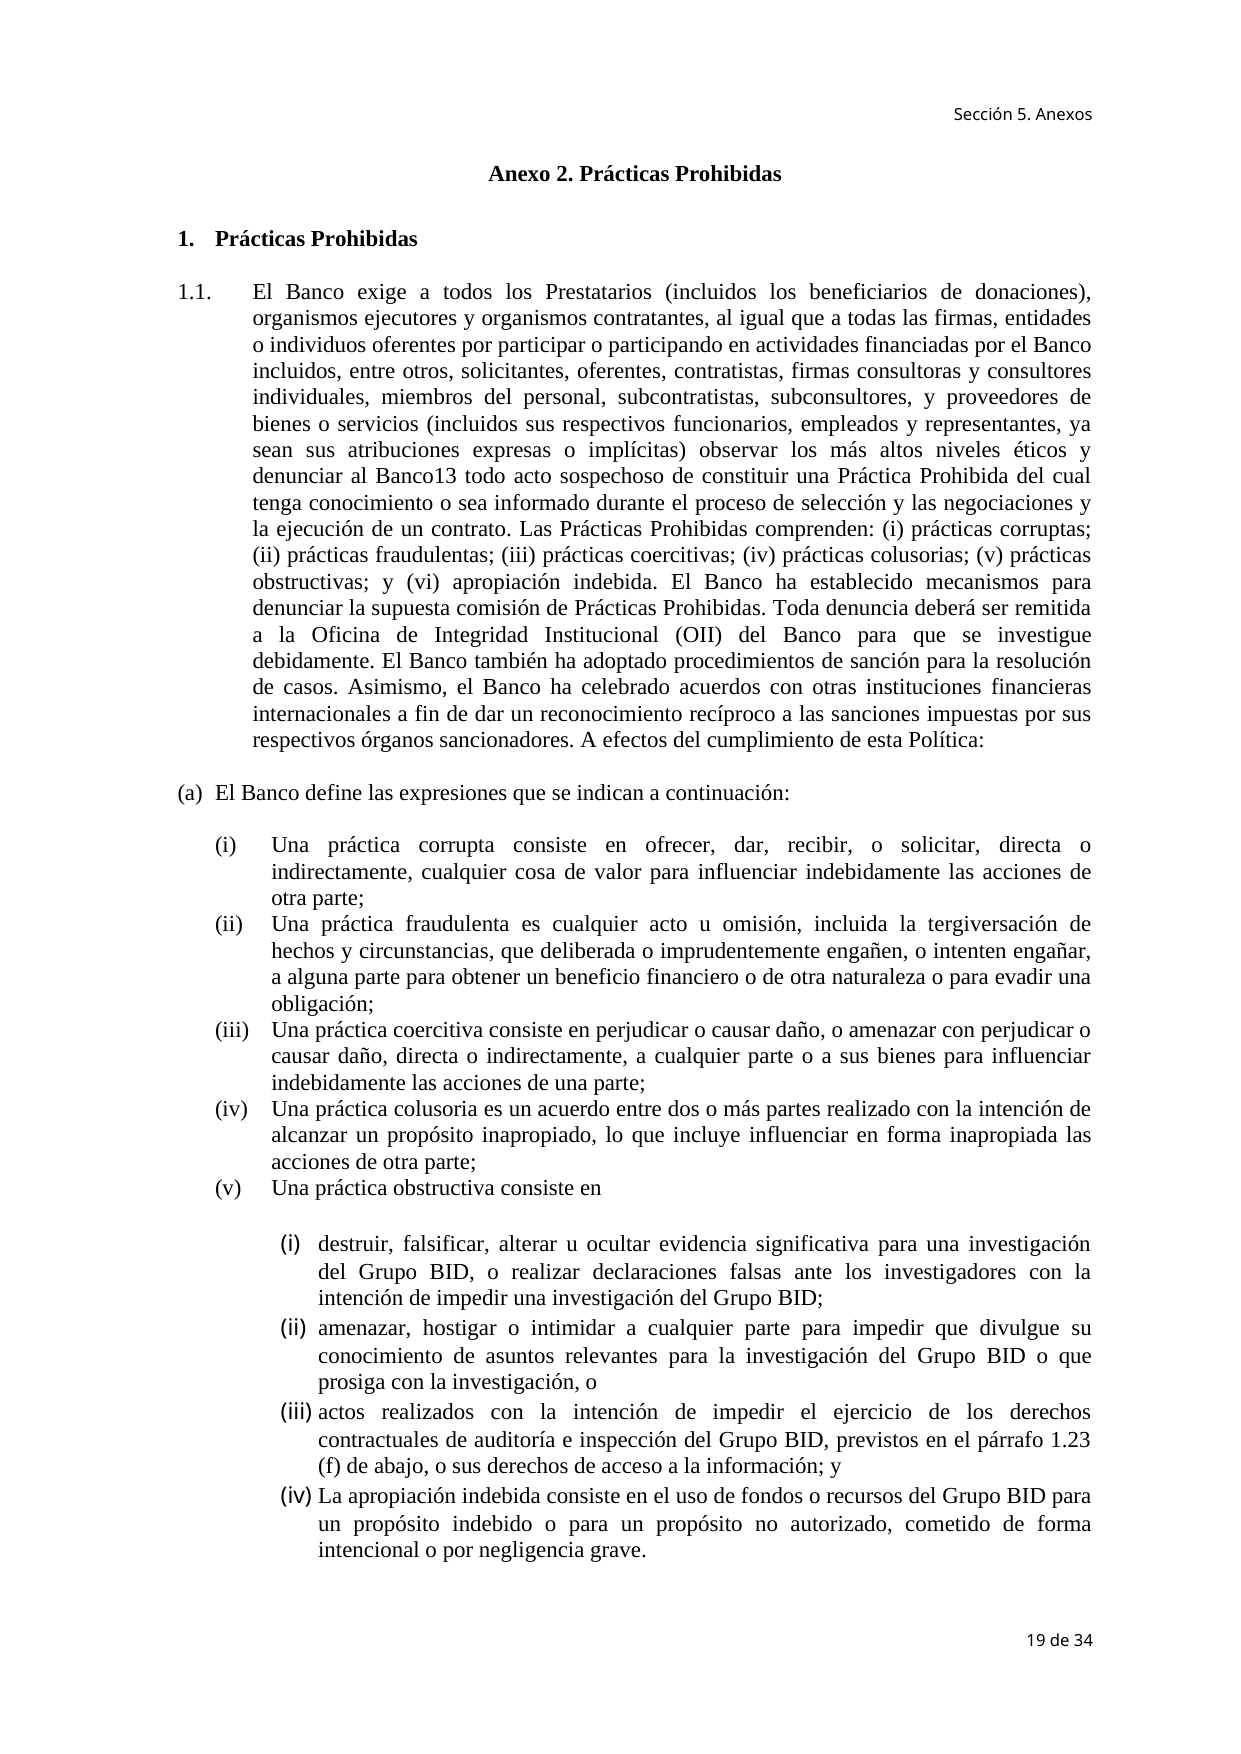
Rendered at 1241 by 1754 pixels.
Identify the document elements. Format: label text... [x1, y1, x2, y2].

list Una práctica coercitiva consiste en perjudicar o causar daño, o amenazar con perjudicar o causar daño, directa o indirectamente, a cualquier parte o a sus bienes para influenciar indebidamente las acciones de una parte; [215, 1016, 1093, 1095]
list Prácticas Prohibidas [177, 225, 1093, 252]
list actos realizados con la intención de impedir el ejercicio de los derechos contractuales de auditoría e inspección del Grupo BID, previstos en el párrafo 1.23 (f) de abajo, o sus derechos de acceso a la información; y [280, 1395, 1093, 1479]
list El Banco exige a todos los Prestatarios (incluidos los beneficiarios de donaciones), organismos ejecutores y organismos contratantes, al igual que a todas las firmas, entidades o individuos oferentes por participar o participando en actividades financiadas por el Banco incluidos, entre otros, solicitantes, oferentes, contratistas, firmas consultoras y consultores individuales, miembros del personal, subcontratistas, subconsultores, y proveedores de bienes o servicios (incluidos sus respectivos funcionarios, empleados y representantes, ya sean sus atribuciones expresas o implícitas) observar los más altos niveles éticos y denunciar al Banco13 todo acto sospechoso de constituir una Práctica Prohibida del cual tenga conocimiento o sea informado durante el proceso de selección y las negociaciones y la ejecución de un contrato. Las Prácticas Prohibidas comprenden: (i) prácticas corruptas; (ii) prácticas fraudulentas; (iii) prácticas coercitivas; (iv) prácticas colusorias; (v) prácticas obstructivas; y (vi) apropiación indebida. El Banco ha establecido mecanismos para denunciar la supuesta comisión de Prácticas Prohibidas. Toda denuncia deberá ser remitida a la Oficina de Integridad Institucional (OII) del Banco para que se investigue debidamente. El Banco también ha adoptado procedimientos de sanción para la resolución de casos. Asimismo, el Banco ha celebrado acuerdos con otras instituciones financieras internacionales a fin de dar un reconocimiento recíproco a las sanciones impuestas por sus respectivos órganos sancionadores. A efectos del cumplimiento de esta Política: [177, 278, 1093, 752]
list El Banco define las expresiones que se indican a continuación: [177, 779, 1100, 805]
list Una práctica colusoria es un acuerdo entre dos o más partes realizado con la intención de alcanzar un propósito inapropiado, lo que incluye influenciar en forma inapropiada las acciones de otra parte; [215, 1095, 1093, 1174]
list Una práctica fraudulenta es cualquier acto u omisión, incluida la tergiversación de hechos y circunstancias, que deliberada o imprudentemente engañen, o intenten engañar, a alguna parte para obtener un beneficio financiero o de otra naturaleza o para evadir una obligación; [215, 911, 1093, 1016]
list destruir, falsificar, alterar u ocultar evidencia significativa para una investigación del Grupo BID, o realizar declaraciones falsas ante los investigadores con la intención de impedir una investigación del Grupo BID; [280, 1227, 1093, 1311]
subtitle Anexo 2. Prácticas Prohibidas [177, 160, 1093, 186]
list La apropiación indebida consiste en el uso de fondos o recursos del Grupo BID para un propósito indebido o para un propósito no autorizado, cometido de forma intencional o por negligencia grave. [280, 1479, 1093, 1563]
list Una práctica corrupta consiste en ofrecer, dar, recibir, o solicitar, directa o indirectamente, cualquier cosa de valor para influenciar indebidamente las acciones de otra parte; [215, 831, 1093, 911]
list Una práctica obstructiva consiste en [215, 1174, 1093, 1200]
list amenazar, hostigar o intimidar a cualquier parte para impedir que divulgue su conocimiento de asuntos relevantes para la investigación del Grupo BID o que prosiga con la investigación, o [280, 1311, 1093, 1395]
